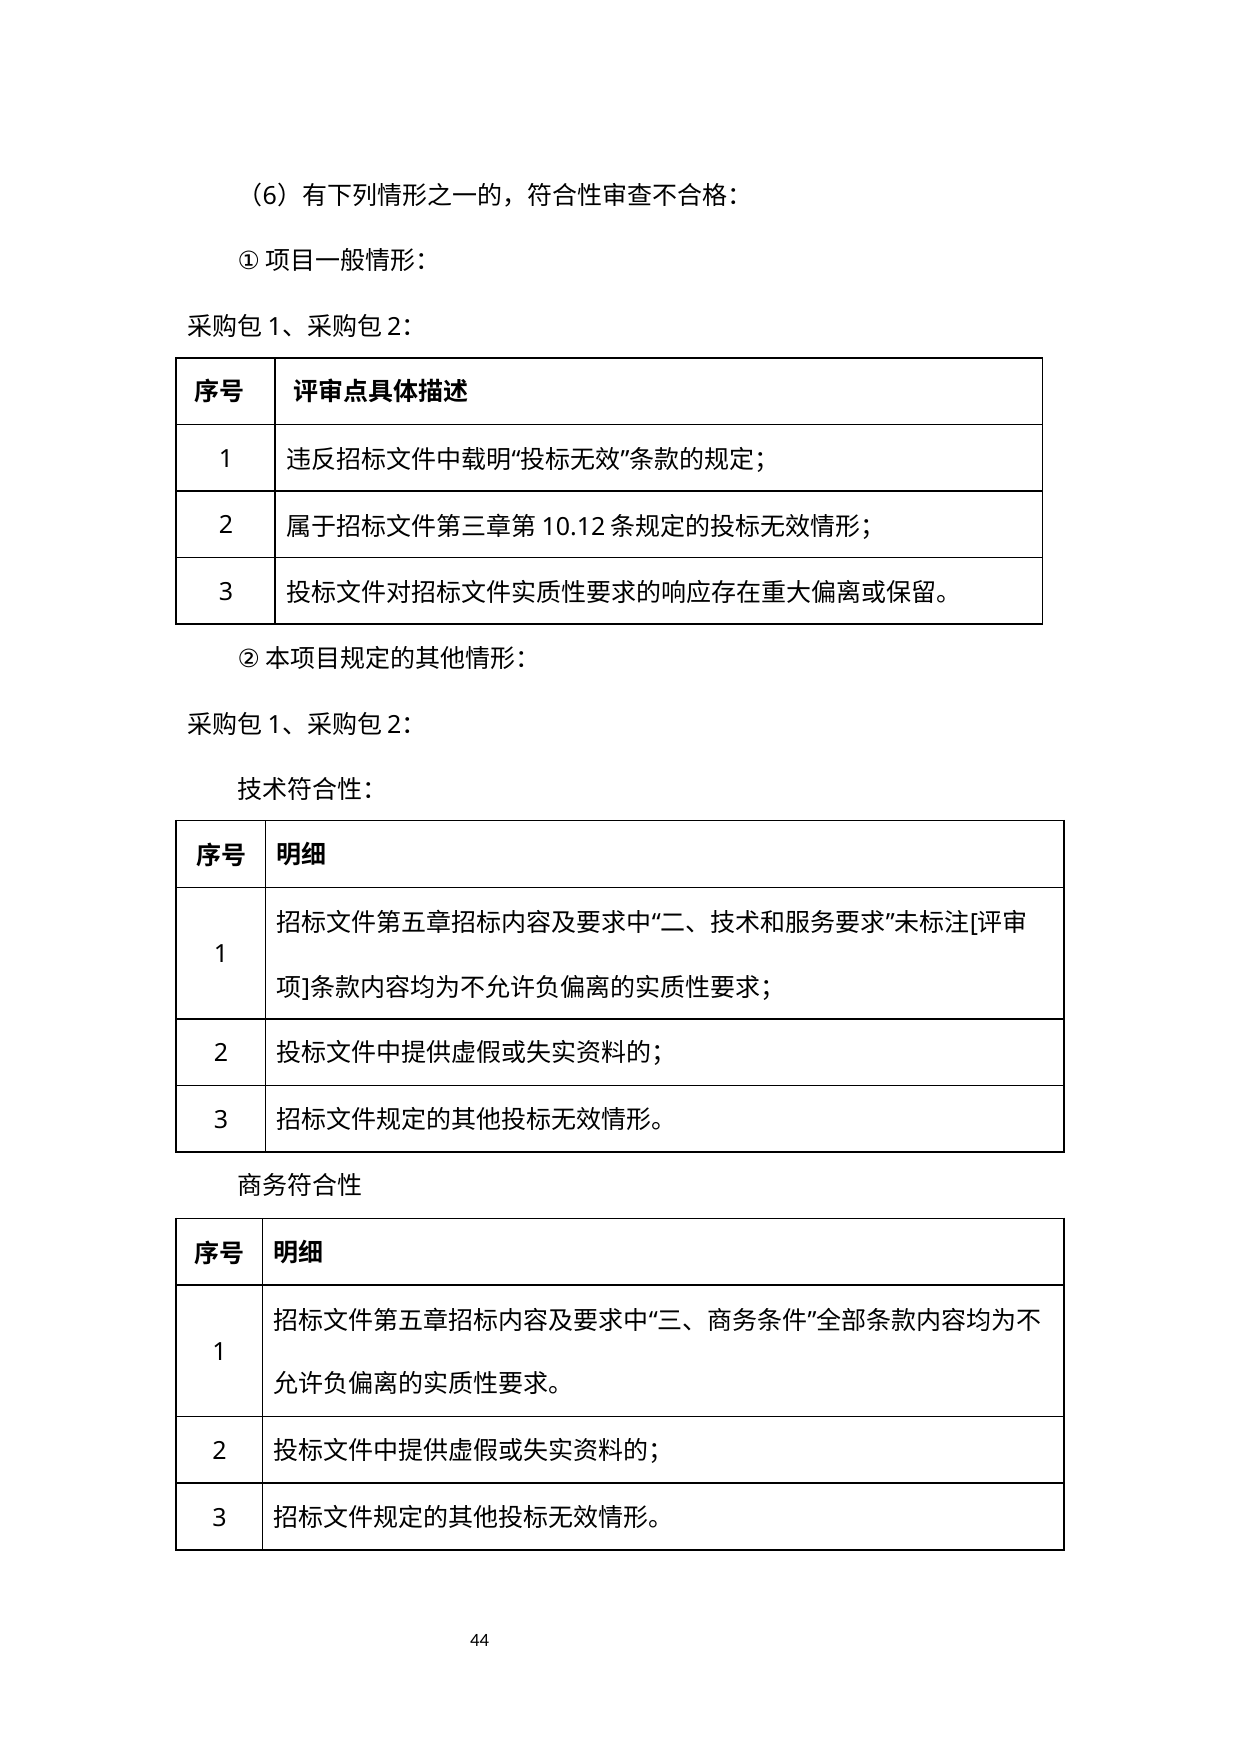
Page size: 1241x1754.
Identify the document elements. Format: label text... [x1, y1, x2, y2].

table_header 明细 [266, 821, 1063, 886]
table_cell 投标文件对招标文件实质性要求的响应存在重大偏离或保留。 [276, 558, 1042, 623]
table_header 评审点具体描述 [276, 359, 1042, 423]
table_cell 招标文件第五章招标内容及要求中“三、商务条件”全部条款内容均为不允许负偏离的实质性要求。 [263, 1286, 1063, 1416]
text ②本项目规定的其他情形： [187, 625, 1053, 690]
table_cell 属于招标文件第三章第10.12条规定的投标无效情形； [276, 492, 1042, 557]
table_cell 1 [177, 888, 265, 1018]
table_cell 3 [177, 1086, 265, 1151]
table_header 明细 [263, 1219, 1063, 1284]
table_cell 投标文件中提供虚假或失实资料的； [266, 1020, 1063, 1084]
table_header 序号 [177, 1219, 262, 1284]
table_cell 投标文件中提供虚假或失实资料的； [263, 1417, 1063, 1482]
text 商务符合性 [187, 1153, 1053, 1218]
table_header 序号 [177, 821, 265, 886]
table_cell 3 [177, 558, 274, 623]
table_cell 2 [177, 492, 274, 557]
table_header 序号 [177, 359, 274, 423]
table_cell 招标文件规定的其他投标无效情形。 [263, 1484, 1063, 1549]
table_cell 1 [177, 425, 274, 490]
table_cell 招标文件第五章招标内容及要求中“二、技术和服务要求”未标注[评审项]条款内容均为不允许负偏离的实质性要求； [266, 888, 1063, 1018]
text 技术符合性： [187, 755, 1053, 820]
table_cell 2 [177, 1020, 265, 1084]
text ①项目一般情形： [187, 227, 1053, 292]
table_cell 1 [177, 1286, 262, 1416]
text 采购包1、采购包2： [187, 690, 1053, 755]
table_cell 违反招标文件中载明“投标无效”条款的规定； [276, 425, 1042, 490]
table_cell 2 [177, 1417, 262, 1482]
text （6）有下列情形之一的，符合性审查不合格： [187, 162, 1053, 227]
table_cell 3 [177, 1484, 262, 1549]
text 采购包1、采购包2： [187, 292, 1053, 357]
table_cell 招标文件规定的其他投标无效情形。 [266, 1086, 1063, 1151]
